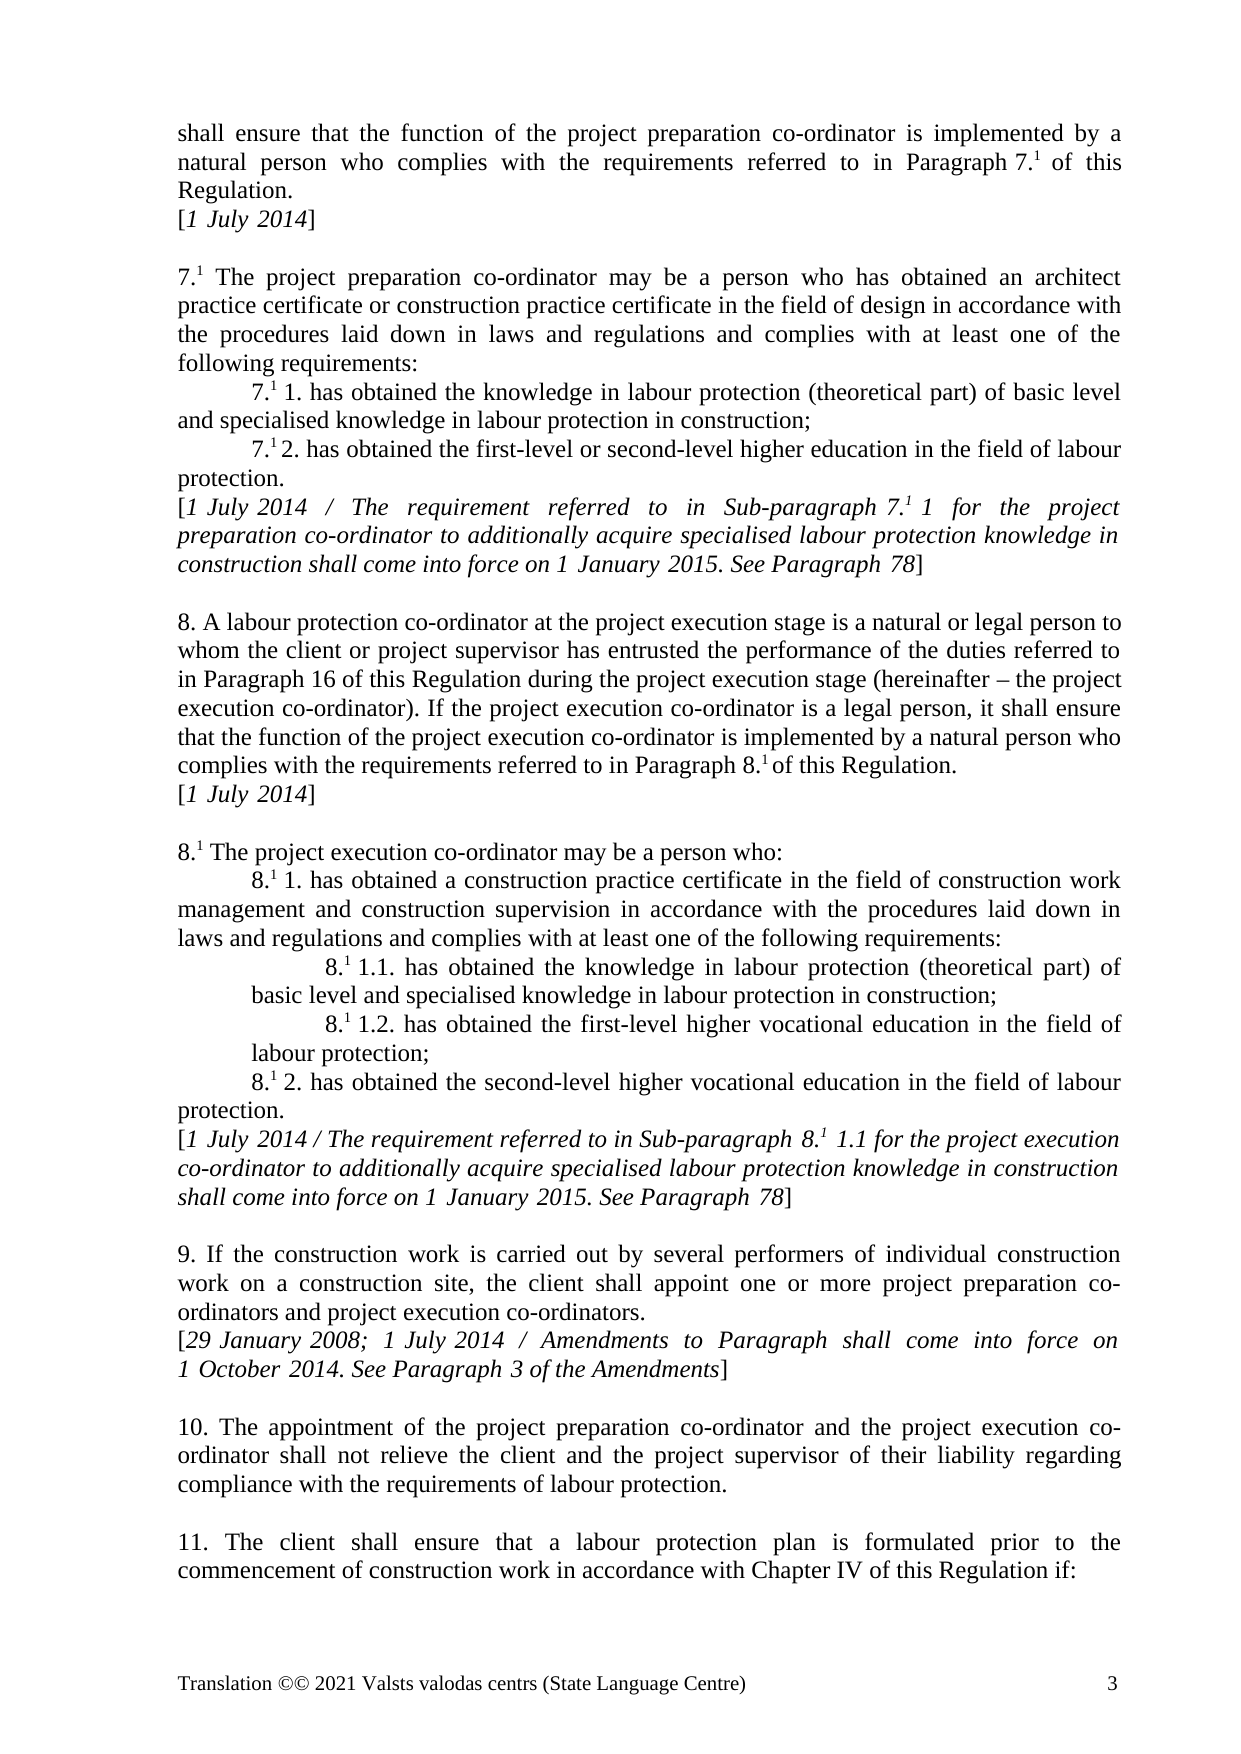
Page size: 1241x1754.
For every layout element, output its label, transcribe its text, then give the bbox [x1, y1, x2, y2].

text 7.1 1. has obtained the knowledge in labour protection (theoretical part) of basic level and specialised knowledge in labour protection in construction; [177, 377, 1122, 434]
text 8.1 The project execution co-ordinator may be a person who: [177, 837, 1122, 866]
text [177, 118, 1122, 204]
text 9. If the construction work is carried out by several performers of individual construction work on a construction site, the client shall appoint one or more project preparation co-ordinators and project execution co-ordinators. [177, 1239, 1122, 1326]
text 8.1 1. has obtained a construction practice certificate in the field of construction work management and construction supervision in accordance with the procedures laid down in laws and regulations and complies with at least one of the following requirements: [177, 866, 1122, 952]
text 11. The client shall ensure that a labour protection plan is formulated prior to the commencement of construction work in accordance with Chapter IV of this Regulation if: [177, 1527, 1122, 1584]
text 7.1 The project preparation co-ordinator may be a person who has obtained an architect practice certificate or construction practice certificate in the field of design in accordance with the procedures laid down in laws and regulations and complies with at least one of the following requirements: [177, 262, 1122, 377]
text [1 July 2014 / The requirement referred to in Sub-paragraph 8.1 1.1 for the project execution co-ordinator to additionally acquire specialised labour protection knowledge in construction shall come into force on 1 January 2015. See Paragraph 78] [177, 1124, 1122, 1211]
text 10. The appointment of the project preparation co-ordinator and the project execution co-ordinator shall not relieve the client and the project supervisor of their liability regarding compliance with the requirements of labour protection. [177, 1412, 1122, 1498]
text [1 July 2014 / The requirement referred to in Sub-paragraph 7.1 1 for the project preparation co-ordinator to additionally acquire specialised labour protection knowledge in construction shall come into force on 1 January 2015. See Paragraph 78] [177, 492, 1122, 578]
text 8.1 1.1. has obtained the knowledge in labour protection (theoretical part) of basic level and specialised knowledge in labour protection in construction; [251, 952, 1122, 1009]
text 8.1 1.2. has obtained the first-level higher vocational education in the field of labour protection; [251, 1009, 1122, 1067]
text [1 July 2014] [177, 204, 1122, 233]
text 7.1 2. has obtained the first-level or second-level higher education in the field of labour protection. [177, 434, 1122, 492]
text 8.1 2. has obtained the second-level higher vocational education in the field of labour protection. [177, 1067, 1122, 1124]
text [1 July 2014] [177, 779, 1122, 808]
text 8. A labour protection co-ordinator at the project execution stage is a natural or legal person to whom the client or project supervisor has entrusted the performance of the duties referred to in Paragraph 16 of this Regulation during the project execution stage (hereinafter – the project execution co-ordinator). If the project execution co-ordinator is a legal person, it shall ensure that the function of the project execution co-ordinator is implemented by a natural person who complies with the requirements referred to in Paragraph 8.1 of this Regulation. [177, 607, 1122, 779]
text [29 January 2008; 1 July 2014 / Amendments to Paragraph shall come into force on 1 October 2014. See Paragraph 3 of the Amendments] [177, 1326, 1122, 1383]
